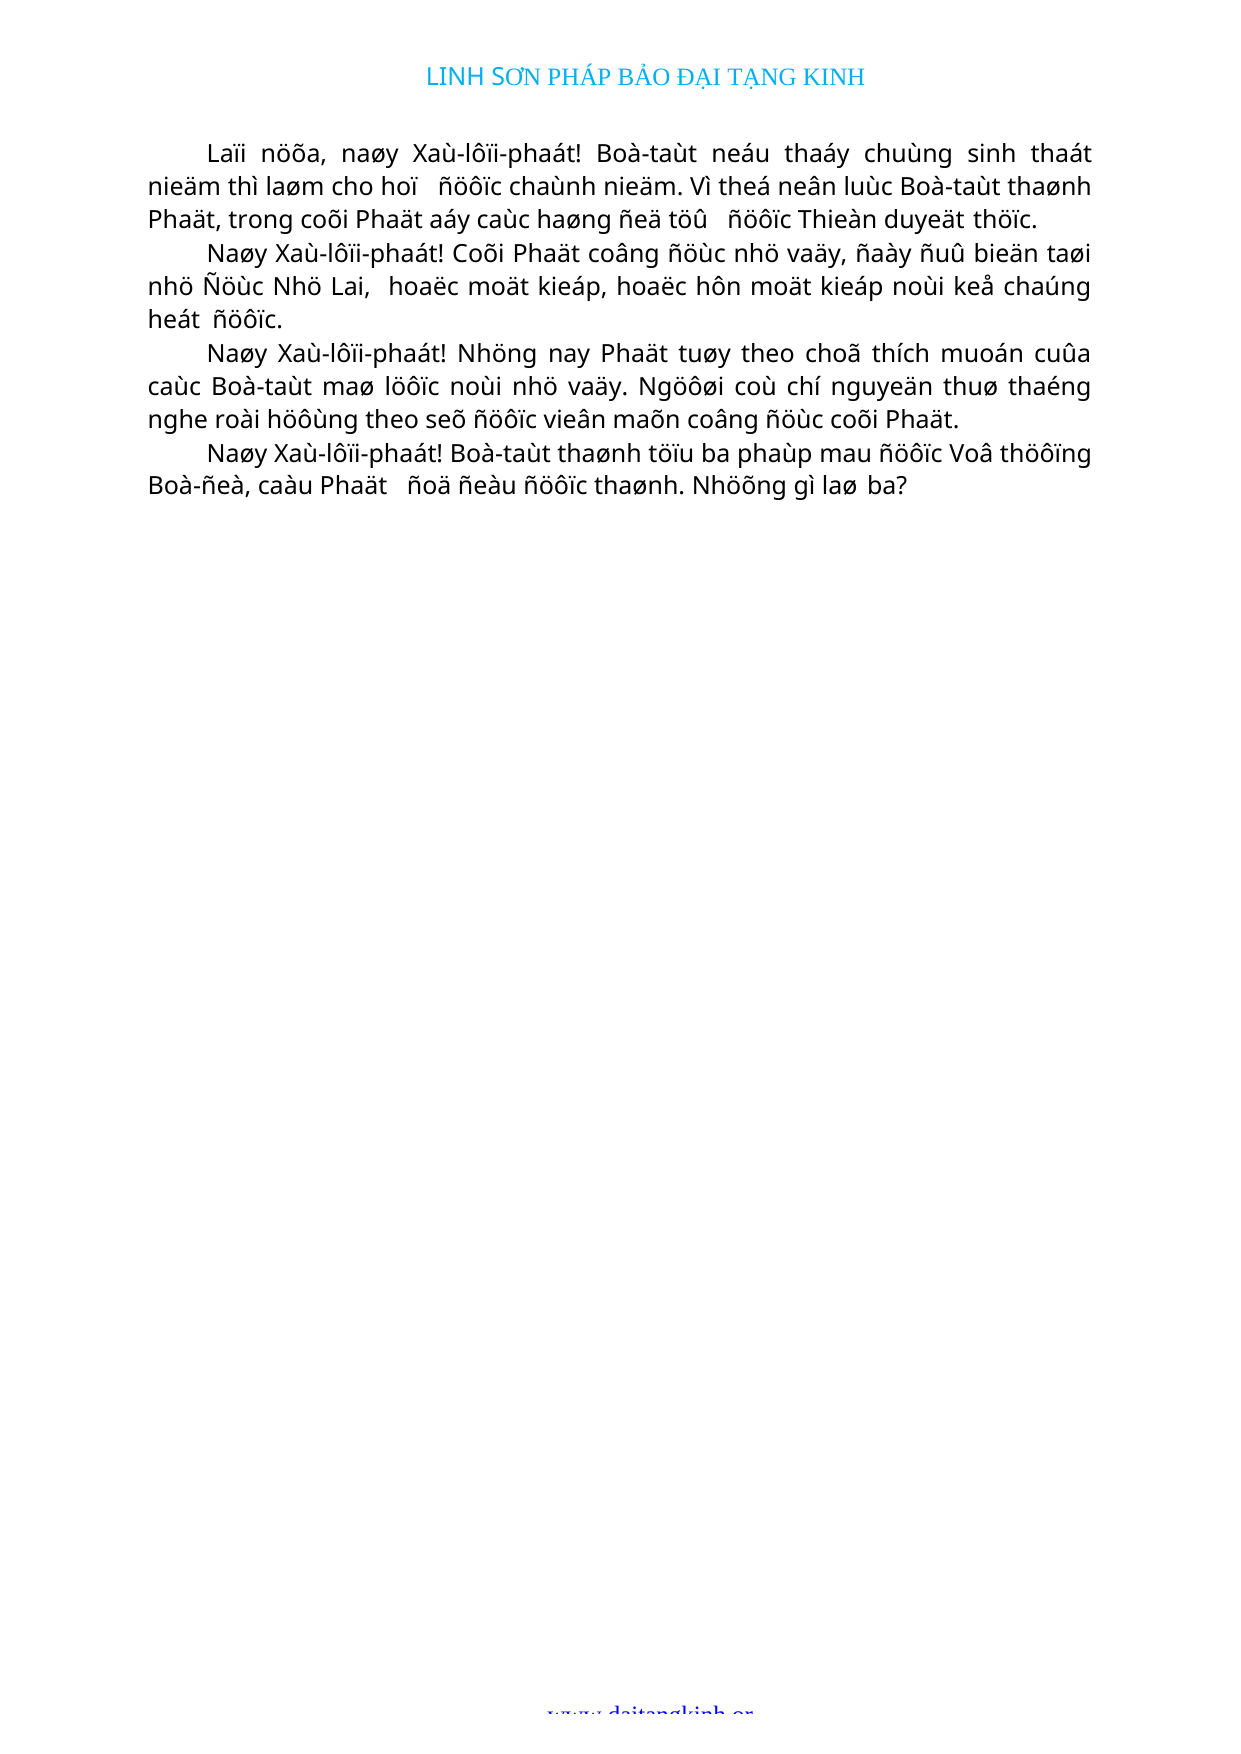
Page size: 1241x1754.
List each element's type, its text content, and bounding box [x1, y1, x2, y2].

text Naøy Xaù-lôïi-phaát! Coõi Phaät coâng ñöùc nhö vaäy, ñaày ñuû bieän taøi nhö Ñöùc Nhö Lai, hoaëc moät kieáp, hoaëc hôn moät kieáp noùi keå chaúng heát ñöôïc. [147, 236, 1093, 336]
text Laïi nöõa, naøy Xaù-lôïi-phaát! Boà-taùt neáu thaáy chuùng sinh thaát nieäm thì laøm cho hoï ñöôïc chaùnh nieäm. Vì theá neân luùc Boà-taùt thaønh Phaät, trong coõi Phaät aáy caùc haøng ñeä töû ñöôïc Thieàn duyeät thöïc. [147, 135, 1093, 236]
text Naøy Xaù-lôïi-phaát! Boà-taùt thaønh töïu ba phaùp mau ñöôïc Voâ thöôïng Boà-ñeà, caàu Phaät ñoä ñeàu ñöôïc thaønh. Nhöõng gì laø ba? [147, 436, 1093, 501]
text Naøy Xaù-lôïi-phaát! Nhöng nay Phaät tuøy theo choã thích muoán cuûa caùc Boà-taùt maø löôïc noùi nhö vaäy. Ngöôøi coù chí nguyeän thuø thaéng nghe roài höôùng theo seõ ñöôïc vieân maõn coâng ñöùc coõi Phaät. [147, 336, 1093, 436]
